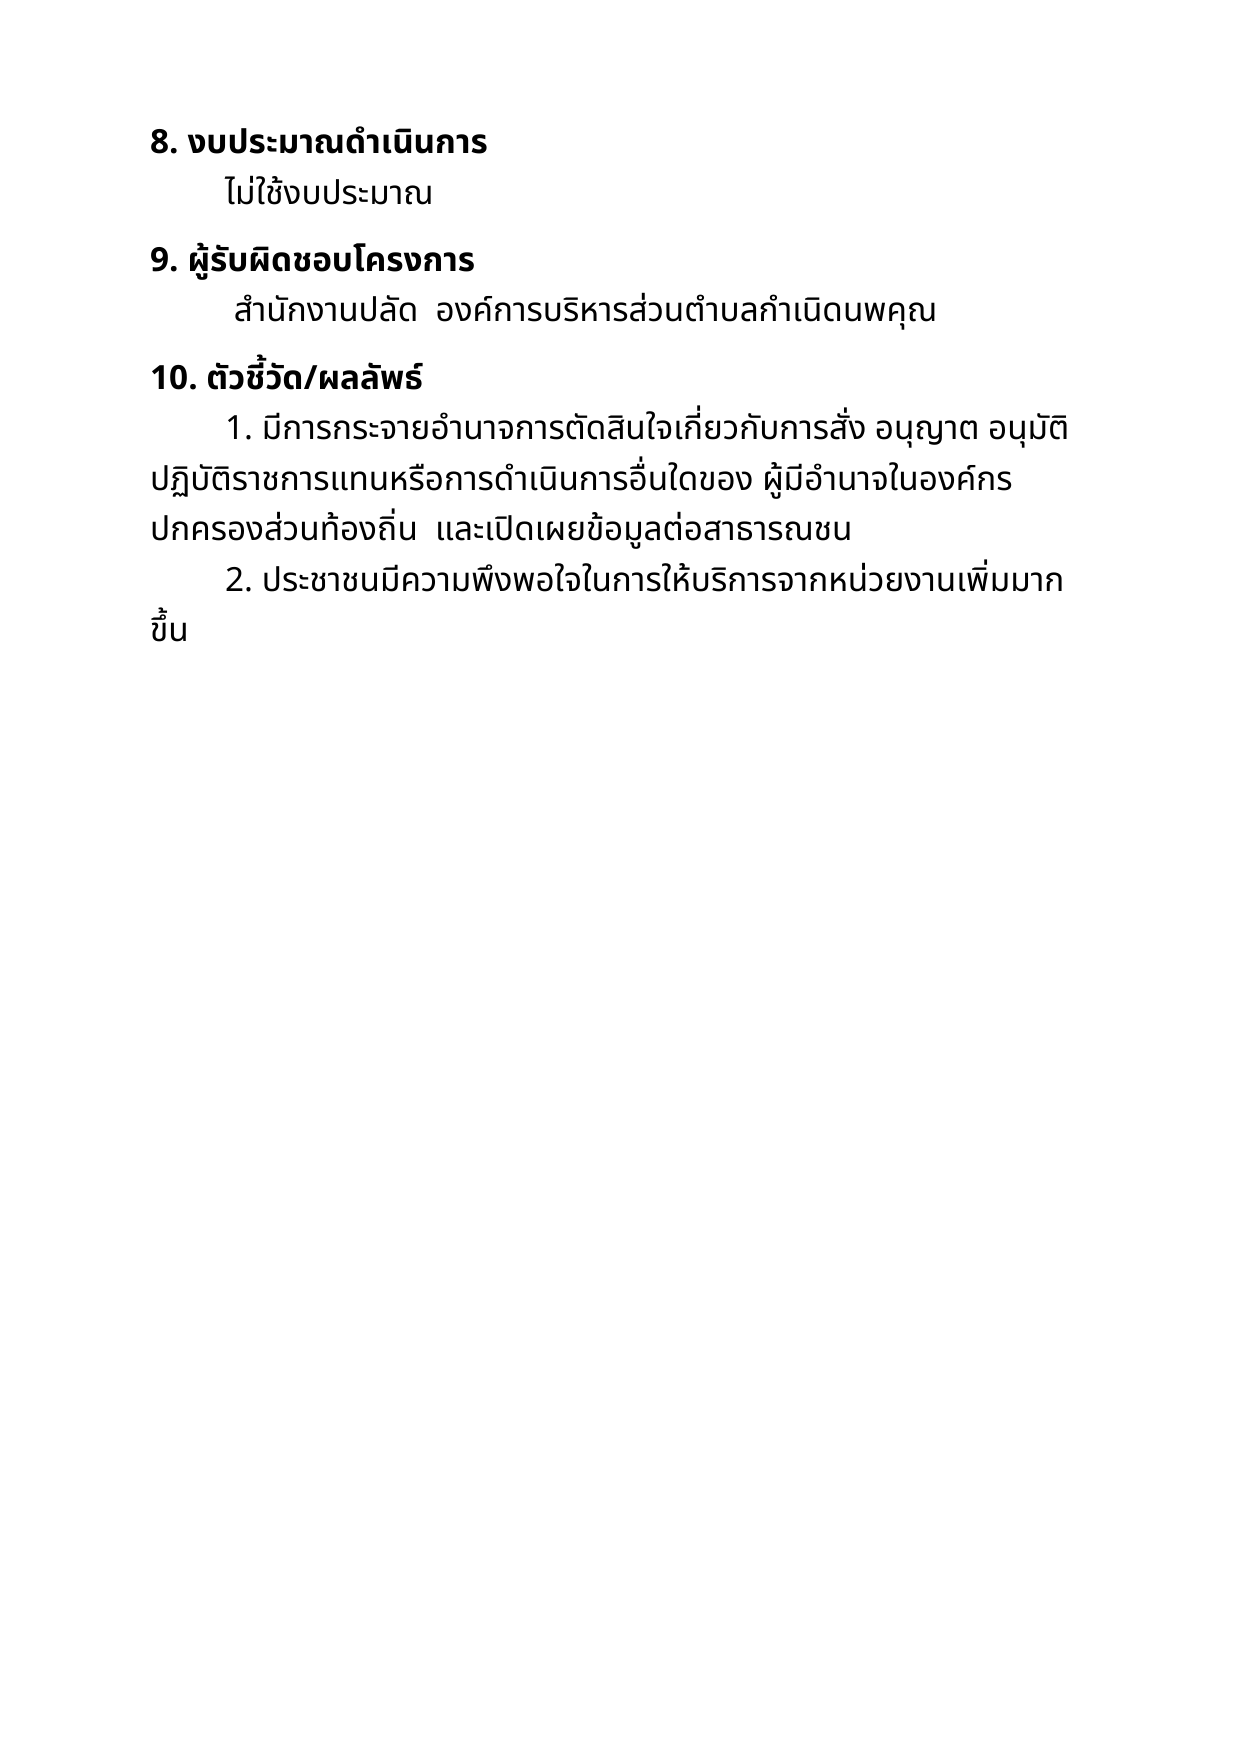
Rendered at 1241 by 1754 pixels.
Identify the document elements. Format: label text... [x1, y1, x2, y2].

text ไม่ใช้งบประมาณ [150, 169, 1090, 219]
text 1. มีการกระจายอำนาจการตัดสินใจเกี่ยวกับการสั่ง อนุญาต อนุมัติ ปฏิบัติราชการแทนหรือการดำเนินการอื่นใดของ ผู้มีอำนาจในองค์กรปกครองส่วนท้องถิ่น และเปิดเผยข้อมูลต่อสาธารณชน [150, 404, 1090, 556]
text สำนักงานปลัด องค์การบริหารส่วนตำบลกำเนิดนพคุณ [150, 286, 1090, 337]
text 10. ตัวชี้วัด/ผลลัพธ์ [150, 353, 1090, 404]
text 8. งบประมาณดำเนินการ [150, 118, 1090, 169]
text 9. ผู้รับผิดชอบโครงการ [150, 236, 1090, 286]
text 2. ประชาชนมีความพึงพอใจในการให้บริการจากหน่วยงานเพิ่มมากขึ้น [150, 556, 1090, 657]
